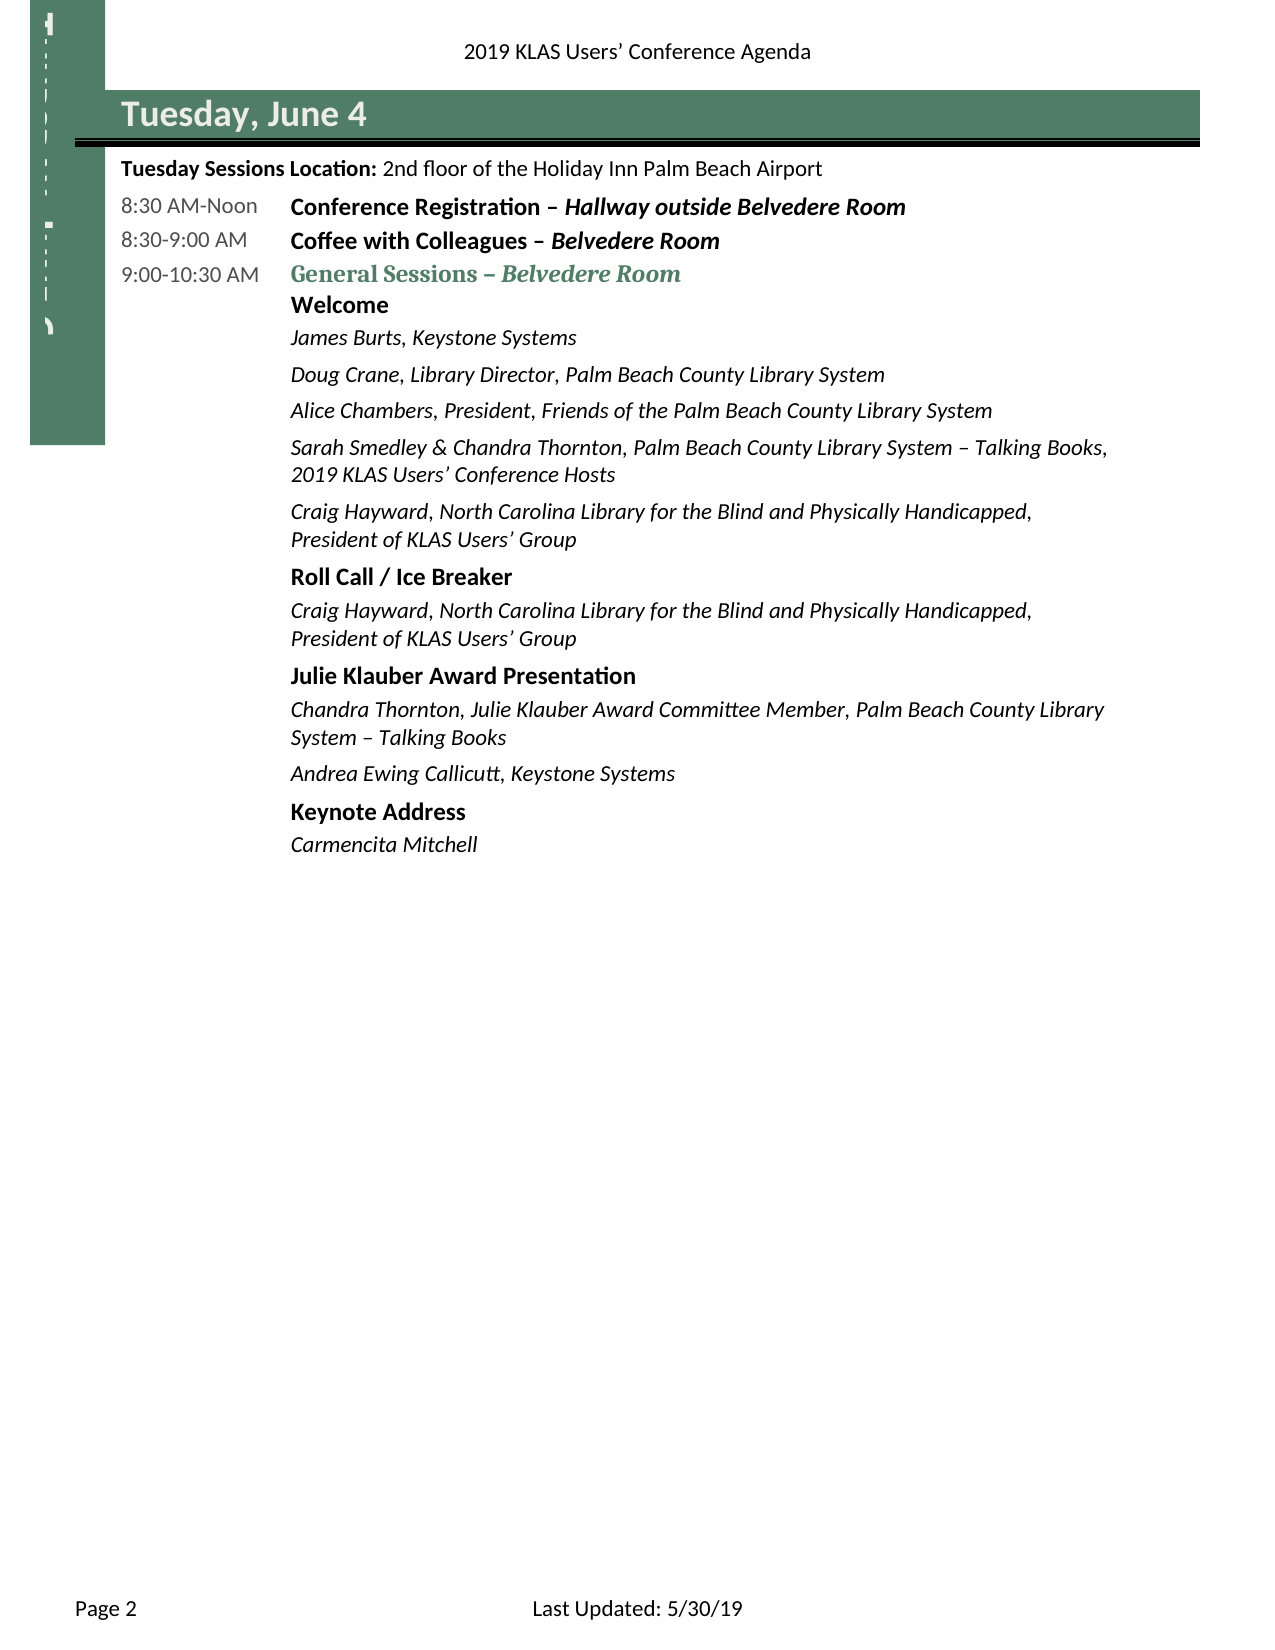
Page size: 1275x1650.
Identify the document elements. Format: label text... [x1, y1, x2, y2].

table_cell Coffee with Colleagues – Belvedere Room [279, 225, 1132, 260]
text Tuesday, June 4 [75, 90, 1200, 138]
table_cell 9:00-10:30 AM [101, 260, 279, 867]
table_cell Conference Registration – Hallway outside Belvedere Room [279, 191, 1132, 225]
table_cell 8:30-9:00 AM [101, 225, 279, 260]
table_header Tuesday Sessions Location: 2nd floor of the Holiday Inn Palm Beach Airport [101, 154, 1132, 191]
table_cell 8:30 AM-Noon [101, 191, 279, 225]
table_cell General Sessions – Belvedere Room Welcome James Burts, Keystone Systems Doug Crane, Library Director, Palm Beach County Library System Alice Chambers, President, Friends of the Palm Beach County Library System Sarah Smedley & Chandra Thornton, Palm Beach County Library System – Talking Books, 2019 KLAS Users’ Conference Hosts Craig Hayward, North Carolina Library for the Blind and Physically Handicapped, President of KLAS Users’ Group Roll Call / Ice Breaker Craig Hayward, North Carolina Library for the Blind and Physically Handicapped, President of KLAS Users’ Group Julie Klauber Award Presentation Chandra Thornton, Julie Klauber Award Committee Member, Palm Beach County Library System – Talking Books Andrea Ewing Callicutt, Keystone Systems Keynote Address Carmencita Mitchell [279, 260, 1132, 867]
